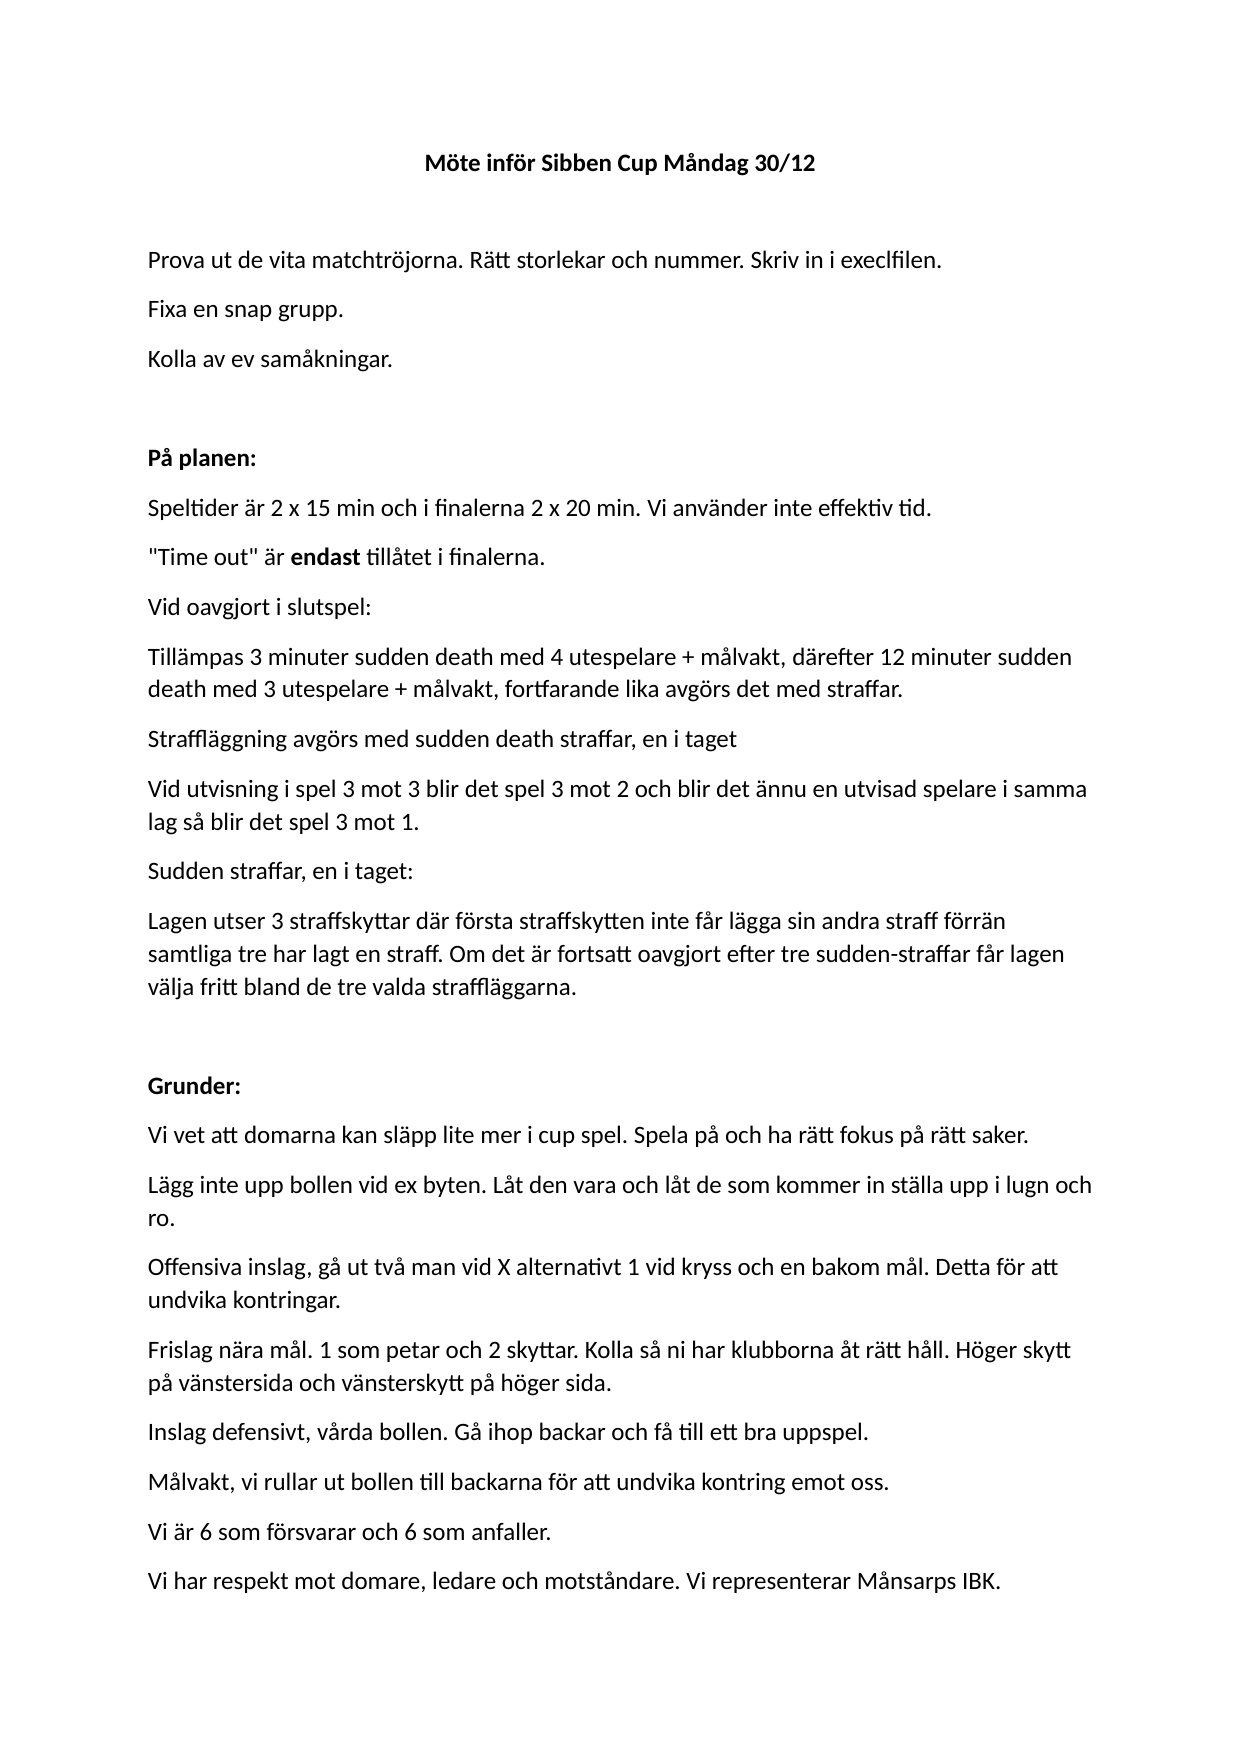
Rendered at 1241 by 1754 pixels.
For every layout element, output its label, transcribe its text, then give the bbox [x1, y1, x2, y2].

text Sudden straffar, en i taget: [148, 855, 1093, 886]
text Tillämpas 3 minuter sudden death med 4 utespelare + målvakt, därefter 12 minuter sudden death med 3 utespelare + målvakt, fortfarande lika avgörs det med straffar. [148, 641, 1093, 704]
text Grunder: [148, 1070, 1093, 1100]
text På planen: [148, 442, 1093, 473]
text Vid oavgjort i slutspel: [148, 591, 1093, 622]
text Speltider är 2 x 15 min och i finalerna 2 x 20 min. Vi använder inte effektiv tid. [148, 492, 1093, 522]
text Frislag nära mål. 1 som petar och 2 skyttar. Kolla så ni har klubborna åt rätt håll. Höger skytt på vänstersida och vänsterskytt på höger sida. [148, 1334, 1093, 1397]
text Offensiva inslag, gå ut två man vid X alternativt 1 vid kryss och en bakom mål. Detta för att undvika kontringar. [148, 1252, 1093, 1315]
text Lagen utser 3 straffskyttar där första straffskytten inte får lägga sin andra straff förrän samtliga tre har lagt en straff. Om det är fortsatt oavgjort efter tre sudden-straffar får lagen välja fritt bland de tre valda straffläggarna. [148, 905, 1093, 1001]
text Målvakt, vi rullar ut bollen till backarna för att undvika kontring emot oss. [148, 1466, 1093, 1497]
text Lägg inte upp bollen vid ex byten. Låt den vara och låt de som kommer in ställa upp i lugn och ro. [148, 1169, 1093, 1232]
text Straffläggning avgörs med sudden death straffar, en i taget [148, 723, 1093, 754]
text Prova ut de vita matchtröjorna. Rätt storlekar och nummer. Skriv in i execlfilen. [148, 244, 1093, 274]
text Inslag defensivt, vårda bollen. Gå ihop backar och få till ett bra uppspel. [148, 1417, 1093, 1447]
text Möte inför Sibben Cup Måndag 30/12 [148, 148, 1093, 178]
text Kolla av ev samåkningar. [148, 343, 1093, 374]
text Vi är 6 som försvarar och 6 som anfaller. [148, 1516, 1093, 1546]
text Vid utvisning i spel 3 mot 3 blir det spel 3 mot 2 och blir det ännu en utvisad spelare i samma lag så blir det spel 3 mot 1. [148, 773, 1093, 836]
text Vi vet att domarna kan släpp lite mer i cup spel. Spela på och ha rätt fokus på rätt saker. [148, 1119, 1093, 1150]
text Vi har respekt mot domare, ledare och motståndare. Vi representerar Månsarps IBK. [148, 1565, 1093, 1596]
text Fixa en snap grupp. [148, 294, 1093, 324]
text "Time out" är endast tillåtet i finalerna. [148, 542, 1093, 572]
